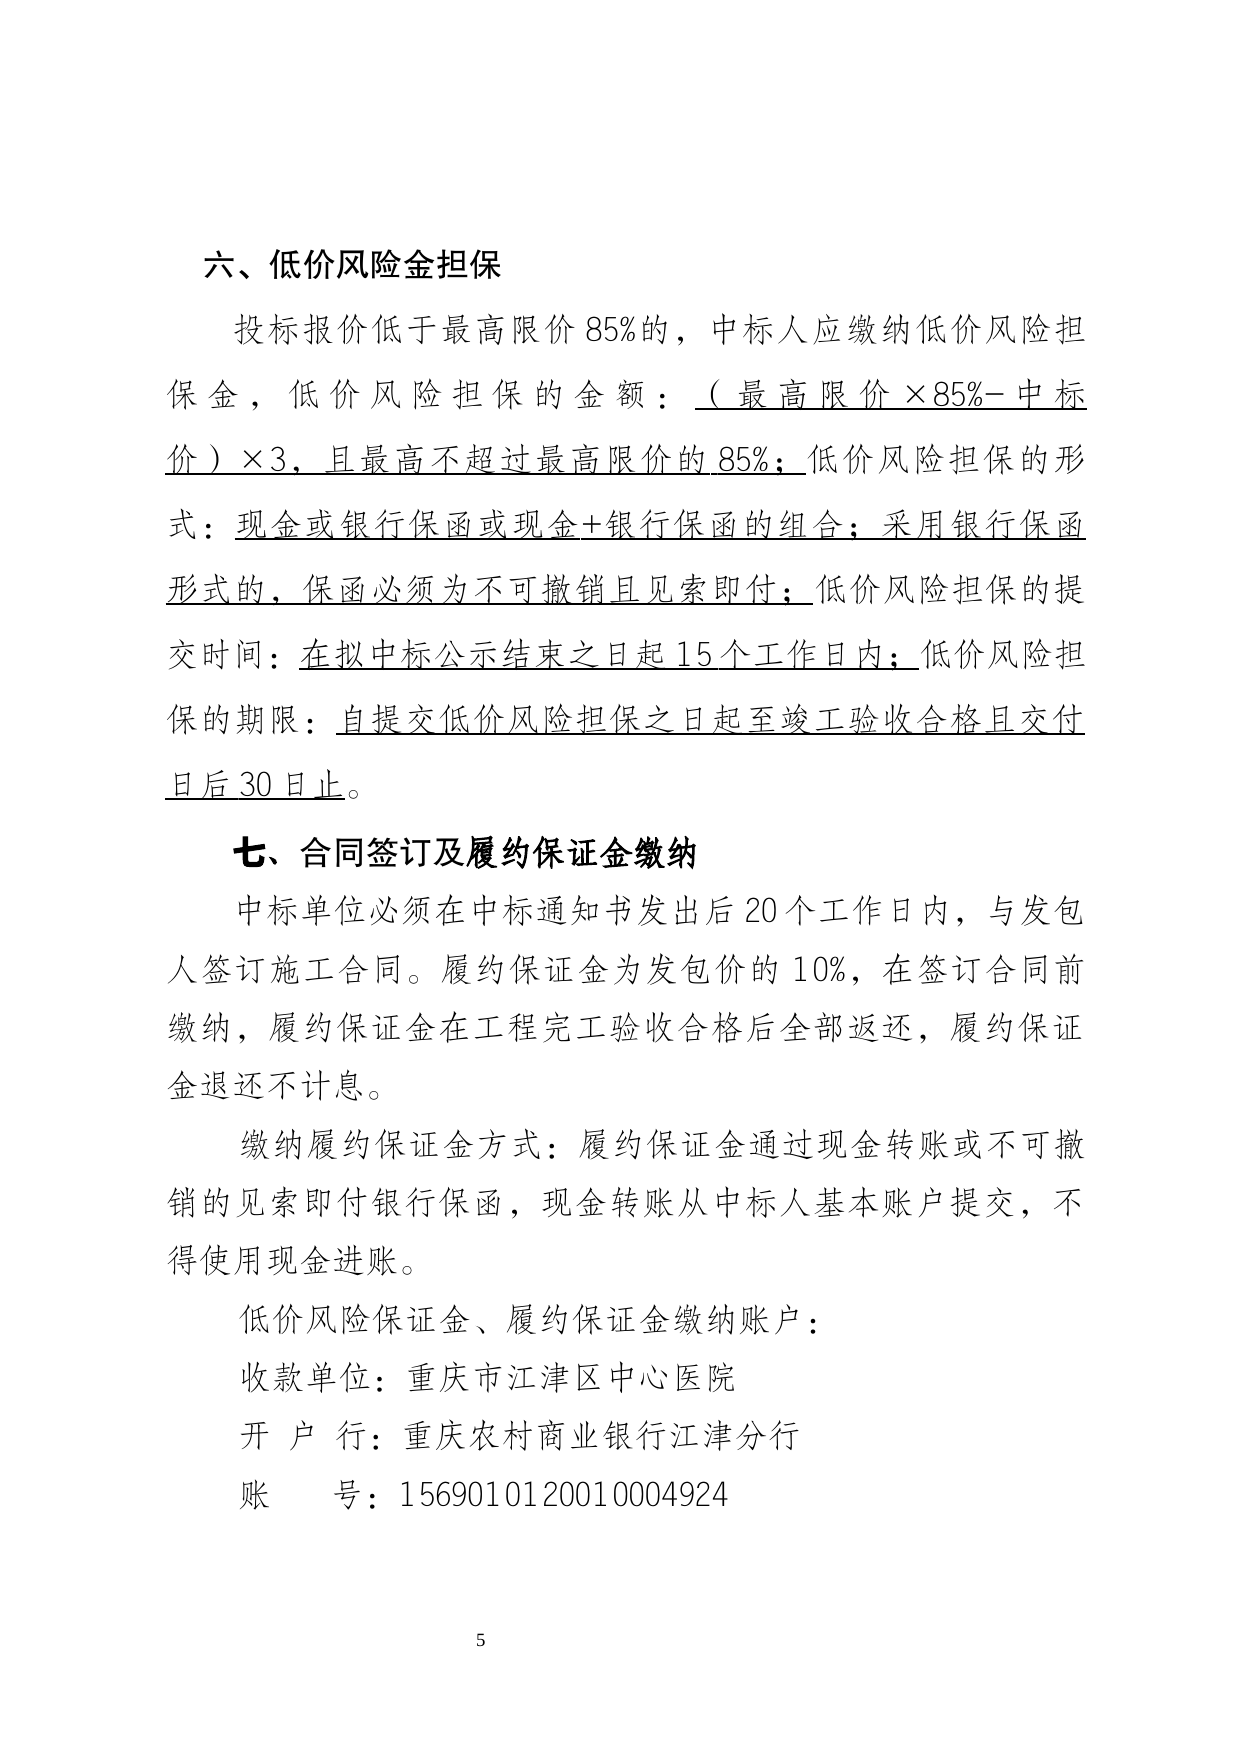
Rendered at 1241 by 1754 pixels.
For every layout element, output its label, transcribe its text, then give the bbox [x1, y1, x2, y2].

text 开 户 行：重庆农村商业银行江津分行 [165, 1401, 1087, 1459]
text 七、合同签订及履约保证金缴纳 [165, 818, 1087, 876]
text 低价风险保证金、履约保证金缴纳账户： [165, 1284, 1087, 1343]
text 中标单位必须在中标通知书发出后20个工作日内，与发包人签订施工合同。履约保证金为发包价的10%，在签订合同前缴纳，履约保证金在工程完工验收合格后全部返还，履约保证金退还不计息。 [165, 876, 1087, 1109]
text 账 号：1569010120010004924 [165, 1459, 1087, 1518]
text 投标报价低于最高限价85%的，中标人应缴纳低价风险担保金，低价风险担保的金额：（最高限价×85%-中标价）×3，且最高不超过最高限价的85%；低价风险担保的形式：现金或银行保函或现金+银行保函的组合；采用银行保函形式的，保函必须为不可撤销且见索即付；低价风险担保的提交时间：在拟中标公示结束之日起15个工作日内；低价风险担保的期限：自提交低价风险担保之日起至竣工验收合格且交付日后30日止。 [165, 298, 1087, 818]
text 收款单位：重庆市江津区中心医院 [165, 1343, 1087, 1401]
subtitle 六、低价风险金担保 [165, 233, 1087, 298]
text 缴纳履约保证金方式：履约保证金通过现金转账或不可撤销的见索即付银行保函，现金转账从中标人基本账户提交，不得使用现金进账。 [165, 1109, 1087, 1284]
